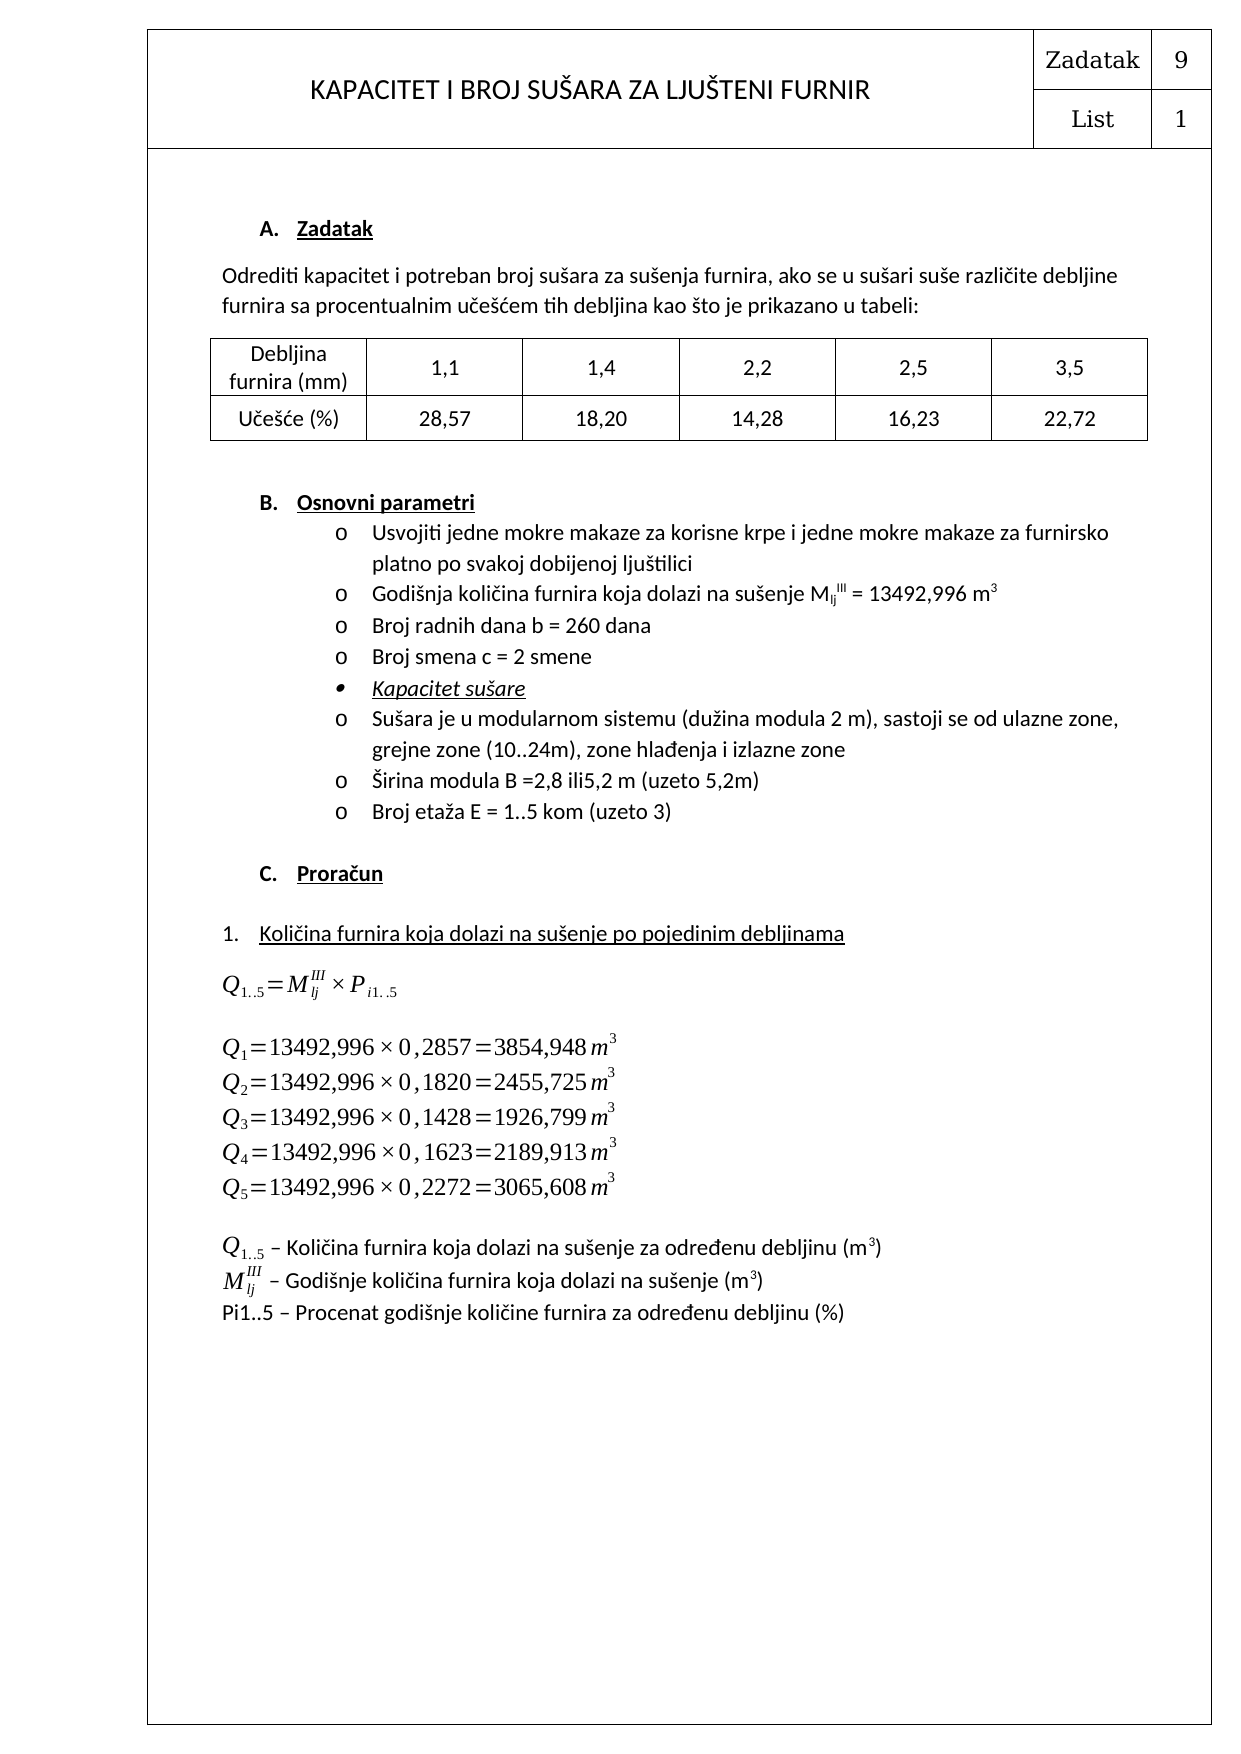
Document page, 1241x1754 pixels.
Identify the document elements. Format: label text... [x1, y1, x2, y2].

table_cell List [1034, 90, 1151, 148]
table_header 9 [1152, 30, 1211, 89]
table_header KAPACITET I BROJ SUŠARA ZA LJUŠTENI FURNIR [148, 30, 1033, 148]
table_cell 1 [1152, 90, 1211, 148]
table_header Zadatak [1034, 30, 1151, 89]
